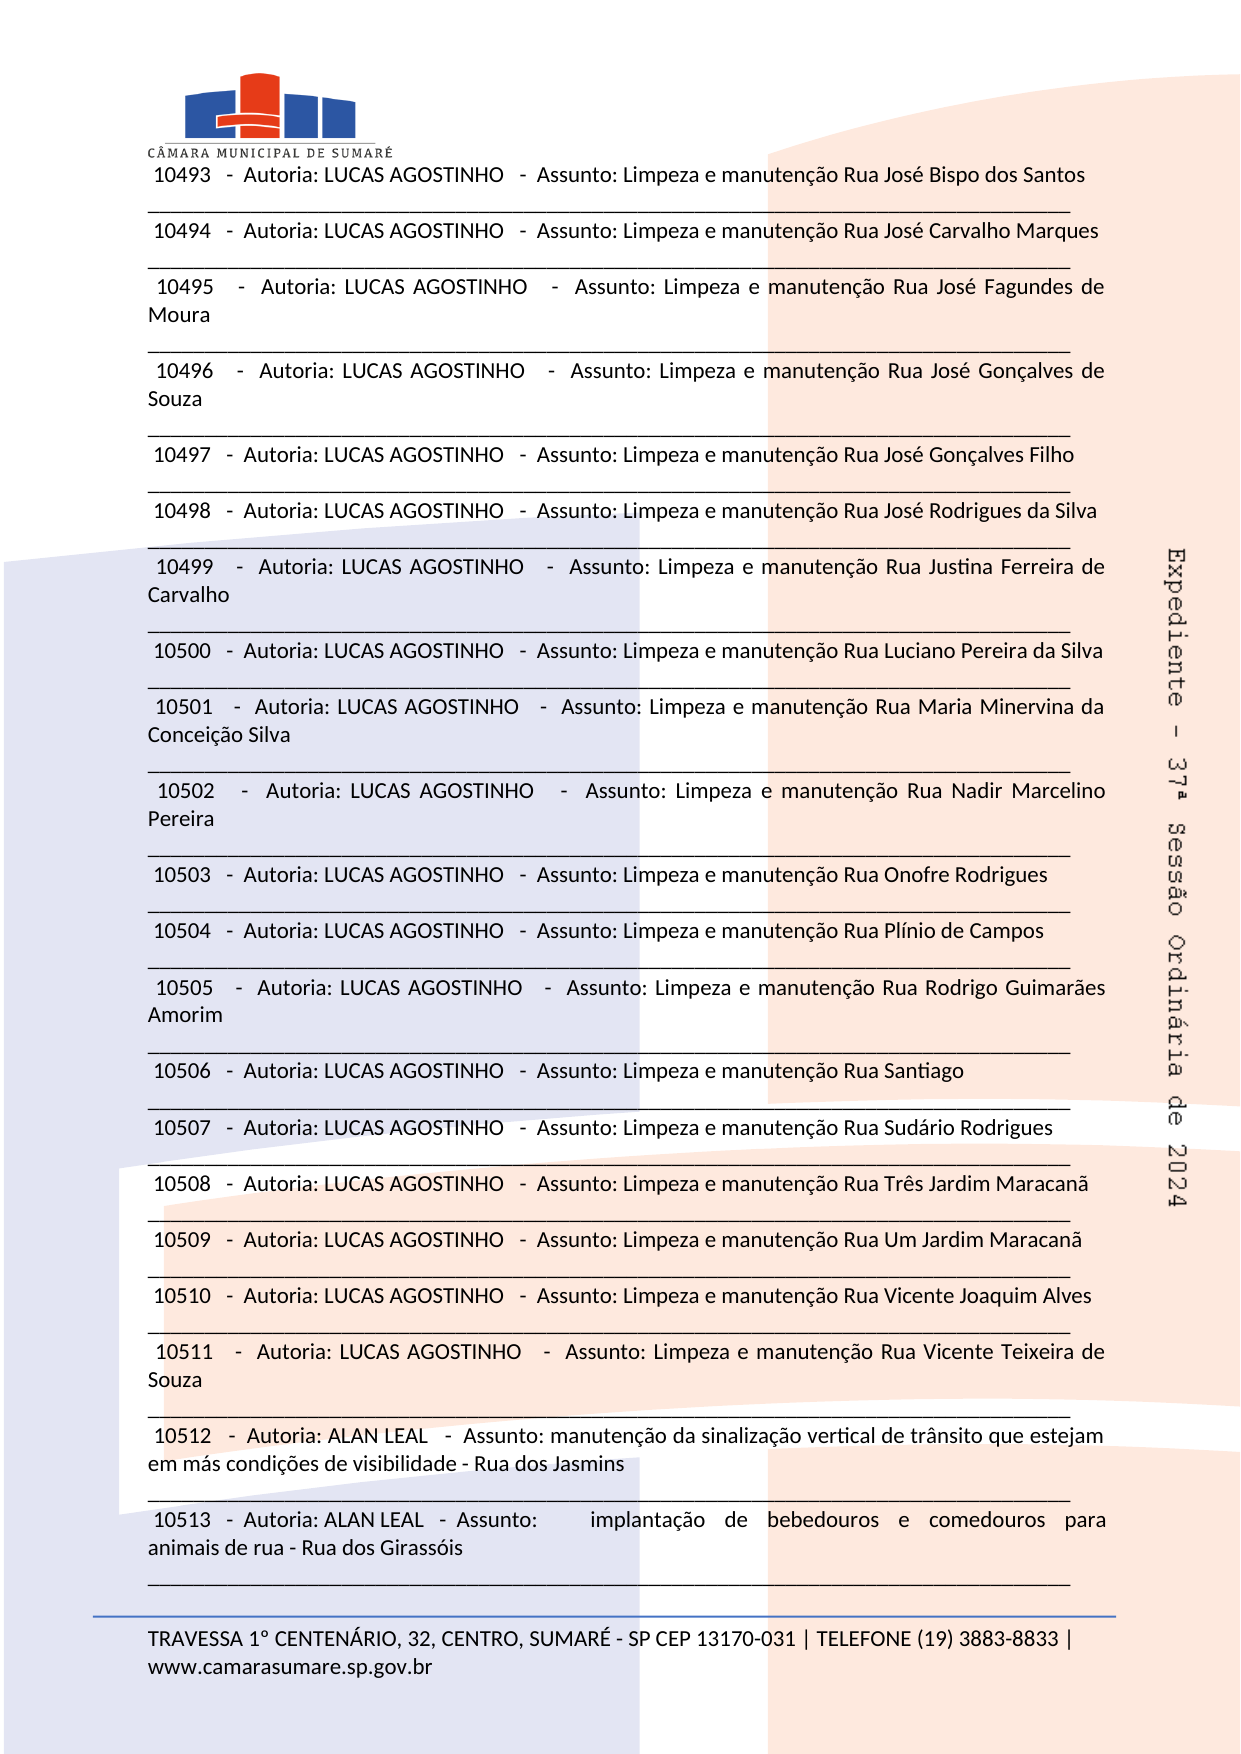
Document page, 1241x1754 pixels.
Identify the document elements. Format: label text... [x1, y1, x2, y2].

text _________________________________________________________________________________ [148, 328, 1107, 356]
text _________________________________________________________________________________ [148, 1561, 1107, 1589]
text 10497 - Autoria: LUCAS AGOSTINHO - Assunto: Limpeza e manutenção Rua José Gonçalves Filho [148, 440, 1107, 468]
text 10509 - Autoria: LUCAS AGOSTINHO - Assunto: Limpeza e manutenção Rua Um Jardim Maracanã [148, 1225, 1107, 1253]
text _________________________________________________________________________________ [148, 832, 1107, 861]
text 10511 - Autoria: LUCAS AGOSTINHO - Assunto: Limpeza e manutenção Rua Vicente Teixeira de Souza [148, 1337, 1107, 1393]
text _________________________________________________________________________________ [148, 1393, 1107, 1421]
text 10495 - Autoria: LUCAS AGOSTINHO - Assunto: Limpeza e manutenção Rua José Fagundes de Moura [148, 272, 1107, 328]
text 10512 - Autoria: ALAN LEAL - Assunto: manutenção da sinalização vertical de trânsito que estejam em más condições de visibilidade - Rua dos Jasmins [148, 1421, 1107, 1477]
text 10498 - Autoria: LUCAS AGOSTINHO - Assunto: Limpeza e manutenção Rua José Rodrigues da Silva [148, 496, 1107, 524]
text 10499 - Autoria: LUCAS AGOSTINHO - Assunto: Limpeza e manutenção Rua Justina Ferreira de Carvalho [148, 552, 1107, 608]
text 10510 - Autoria: LUCAS AGOSTINHO - Assunto: Limpeza e manutenção Rua Vicente Joaquim Alves [148, 1281, 1107, 1309]
text 10502 - Autoria: LUCAS AGOSTINHO - Assunto: Limpeza e manutenção Rua Nadir Marcelino Pereira [148, 776, 1107, 832]
text _________________________________________________________________________________ [148, 944, 1107, 973]
text 10507 - Autoria: LUCAS AGOSTINHO - Assunto: Limpeza e manutenção Rua Sudário Rodrigues [148, 1113, 1107, 1141]
text 10501 - Autoria: LUCAS AGOSTINHO - Assunto: Limpeza e manutenção Rua Maria Minervina da Conceição Silva [148, 692, 1107, 748]
text _________________________________________________________________________________ [148, 524, 1107, 552]
text _________________________________________________________________________________ [148, 1253, 1107, 1281]
text 10506 - Autoria: LUCAS AGOSTINHO - Assunto: Limpeza e manutenção Rua Santiago [148, 1057, 1107, 1085]
text _________________________________________________________________________________ [148, 1029, 1107, 1057]
text 10494 - Autoria: LUCAS AGOSTINHO - Assunto: Limpeza e manutenção Rua José Carvalho Marques [148, 216, 1107, 244]
text 10505 - Autoria: LUCAS AGOSTINHO - Assunto: Limpeza e manutenção Rua Rodrigo Guimarães Amorim [148, 973, 1107, 1029]
picture [1142, 543, 1205, 1211]
text 10513 - Autoria: ALAN LEAL - Assunto: implantação de bebedouros e comedouros para animais de rua - Rua dos Girassóis [148, 1505, 1107, 1561]
text _________________________________________________________________________________ [148, 188, 1107, 216]
text _________________________________________________________________________________ [148, 748, 1107, 776]
text _________________________________________________________________________________ [148, 244, 1107, 272]
text _________________________________________________________________________________ [148, 608, 1107, 636]
text 10500 - Autoria: LUCAS AGOSTINHO - Assunto: Limpeza e manutenção Rua Luciano Pereira da Silva [148, 636, 1107, 664]
text _________________________________________________________________________________ [148, 664, 1107, 692]
text _________________________________________________________________________________ [148, 412, 1107, 440]
text _________________________________________________________________________________ [148, 468, 1107, 496]
text 10508 - Autoria: LUCAS AGOSTINHO - Assunto: Limpeza e manutenção Rua Três Jardim Maracanã [148, 1169, 1107, 1197]
text 10496 - Autoria: LUCAS AGOSTINHO - Assunto: Limpeza e manutenção Rua José Gonçalves de Souza [148, 356, 1107, 412]
text _________________________________________________________________________________ [148, 1477, 1107, 1505]
text _________________________________________________________________________________ [148, 1141, 1107, 1169]
text _________________________________________________________________________________ [148, 1197, 1107, 1225]
text 10503 - Autoria: LUCAS AGOSTINHO - Assunto: Limpeza e manutenção Rua Onofre Rodrigues [148, 861, 1107, 888]
text _________________________________________________________________________________ [148, 1309, 1107, 1337]
text _________________________________________________________________________________ [148, 888, 1107, 917]
text 10504 - Autoria: LUCAS AGOSTINHO - Assunto: Limpeza e manutenção Rua Plínio de Campos [148, 917, 1107, 944]
text 10493 - Autoria: LUCAS AGOSTINHO - Assunto: Limpeza e manutenção Rua José Bispo dos Santos [148, 160, 1107, 188]
text _________________________________________________________________________________ [148, 1085, 1107, 1113]
picture [147, 73, 394, 160]
